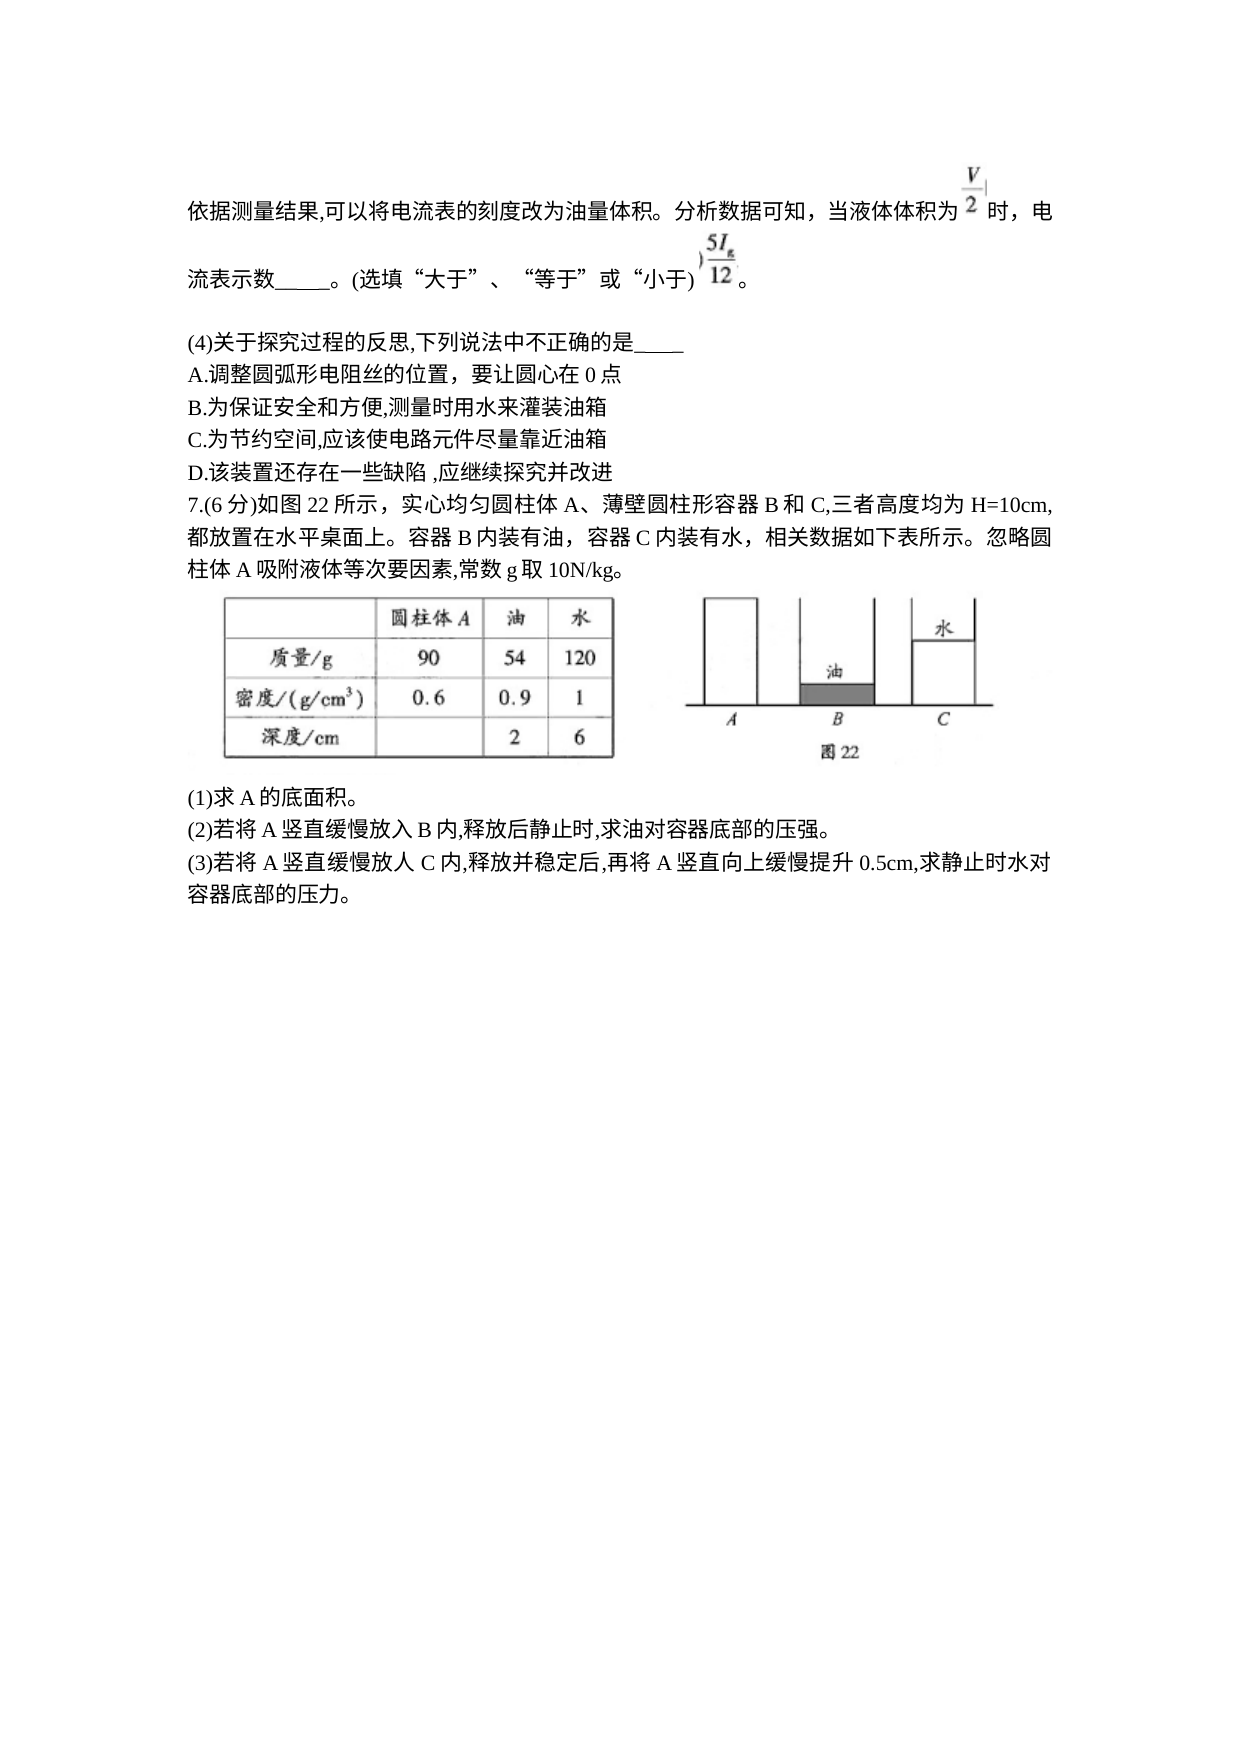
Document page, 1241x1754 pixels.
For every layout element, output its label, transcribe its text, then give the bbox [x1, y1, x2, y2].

text 7.(6分)如图22所示，实心均匀圆柱体A、薄壁圆柱形容器B和C,三者高度均为H=10cm,都放置在水平桌面上。容器B内装有油，容器C内装有水，相关数据如下表所示。忽略圆柱体A吸附液体等次要因素,常数g取10N/kg。 [187, 487, 1053, 584]
text D.该装置还存在一些缺陷 ,应继续探究并改进 [187, 454, 1053, 487]
text C.为节约空间,应该使电路元件尽量靠近油箱 [187, 422, 1053, 454]
picture [699, 227, 739, 288]
text (2)若将A竖直缓慢放入B内,释放后静止时,求油对容器底部的压强。 [187, 812, 1053, 844]
text A.调整圆弧形电阻丝的位置，要让圆心在0点 [187, 357, 1053, 389]
text B.为保证安全和方便,测量时用水来灌装油箱 [187, 389, 1053, 422]
text (3)若将A竖直缓慢放人C内,释放并稳定后,再将A竖直向上缓慢提升0.5cm,求静止时水对容器底部的压力。 [187, 844, 1053, 909]
text 依据测量结果,可以将电流表的刻度改为油量体积。分析数据可知，当液体体积为时，电流表示数__ _。(选填“大于”、“等于”或“小于) 。 [187, 162, 1053, 324]
picture [187, 584, 1053, 775]
text (4)关于探究过程的反思,下列说法中不正确的是_ _ [187, 324, 1053, 357]
text (1)求A的底面积。 [187, 779, 1053, 812]
picture [960, 162, 987, 220]
